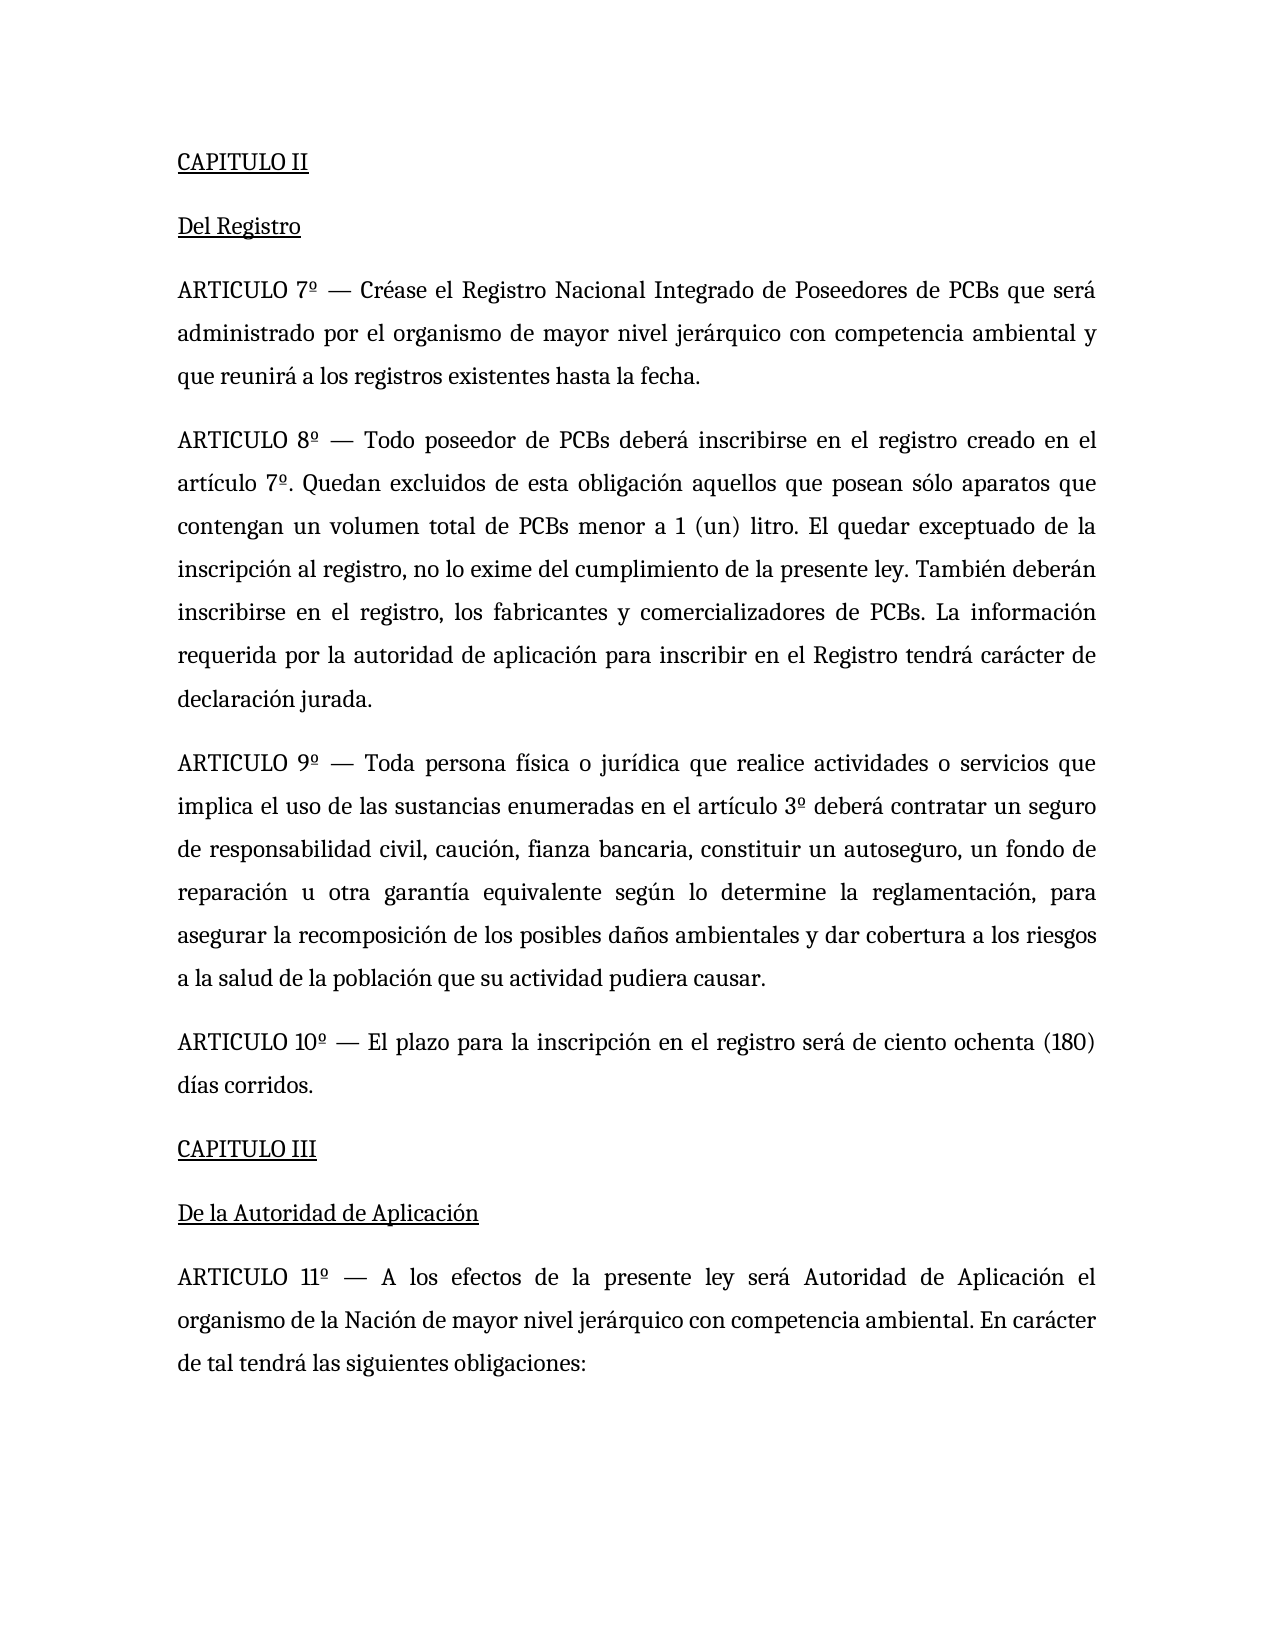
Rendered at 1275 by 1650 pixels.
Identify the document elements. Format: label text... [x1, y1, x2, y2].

text De la Autoridad de Aplicación [177, 1199, 1098, 1228]
text ARTICULO 11º — A los efectos de la presente ley será Autoridad de Aplicación el organismo de la Nación de mayor nivel jerárquico con competencia ambiental. En carácter de tal tendrá las siguientes obligaciones: [177, 1263, 1098, 1378]
text CAPITULO II [177, 148, 1098, 176]
text ARTICULO 7º — Créase el Registro Nacional Integrado de Poseedores de PCBs que será administrado por el organismo de mayor nivel jerárquico con competencia ambiental y que reunirá a los registros existentes hasta la fecha. [177, 276, 1098, 391]
text ARTICULO 10º — El plazo para la inscripción en el registro será de ciento ochenta (180) días corridos. [177, 1028, 1098, 1100]
text ARTICULO 9º — Toda persona física o jurídica que realice actividades o servicios que implica el uso de las sustancias enumeradas en el artículo 3º deberá contratar un seguro de responsabilidad civil, caución, fianza bancaria, constituir un autoseguro, un fondo de reparación u otra garantía equivalente según lo determine la reglamentación, para asegurar la recomposición de los posibles daños ambientales y dar cobertura a los riesgos a la salud de la población que su actividad pudiera causar. [177, 748, 1098, 993]
text Del Registro [177, 212, 1098, 240]
text CAPITULO III [177, 1135, 1098, 1164]
text ARTICULO 8º — Todo poseedor de PCBs deberá inscribirse en el registro creado en el artículo 7º. Quedan excluidos de esta obligación aquellos que posean sólo aparatos que contengan un volumen total de PCBs menor a 1 (un) litro. El quedar exceptuado de la inscripción al registro, no lo exime del cumplimiento de la presente ley. También deberán inscribirse en el registro, los fabricantes y comercializadores de PCBs. La información requerida por la autoridad de aplicación para inscribir en el Registro tendrá carácter de declaración jurada. [177, 426, 1098, 713]
